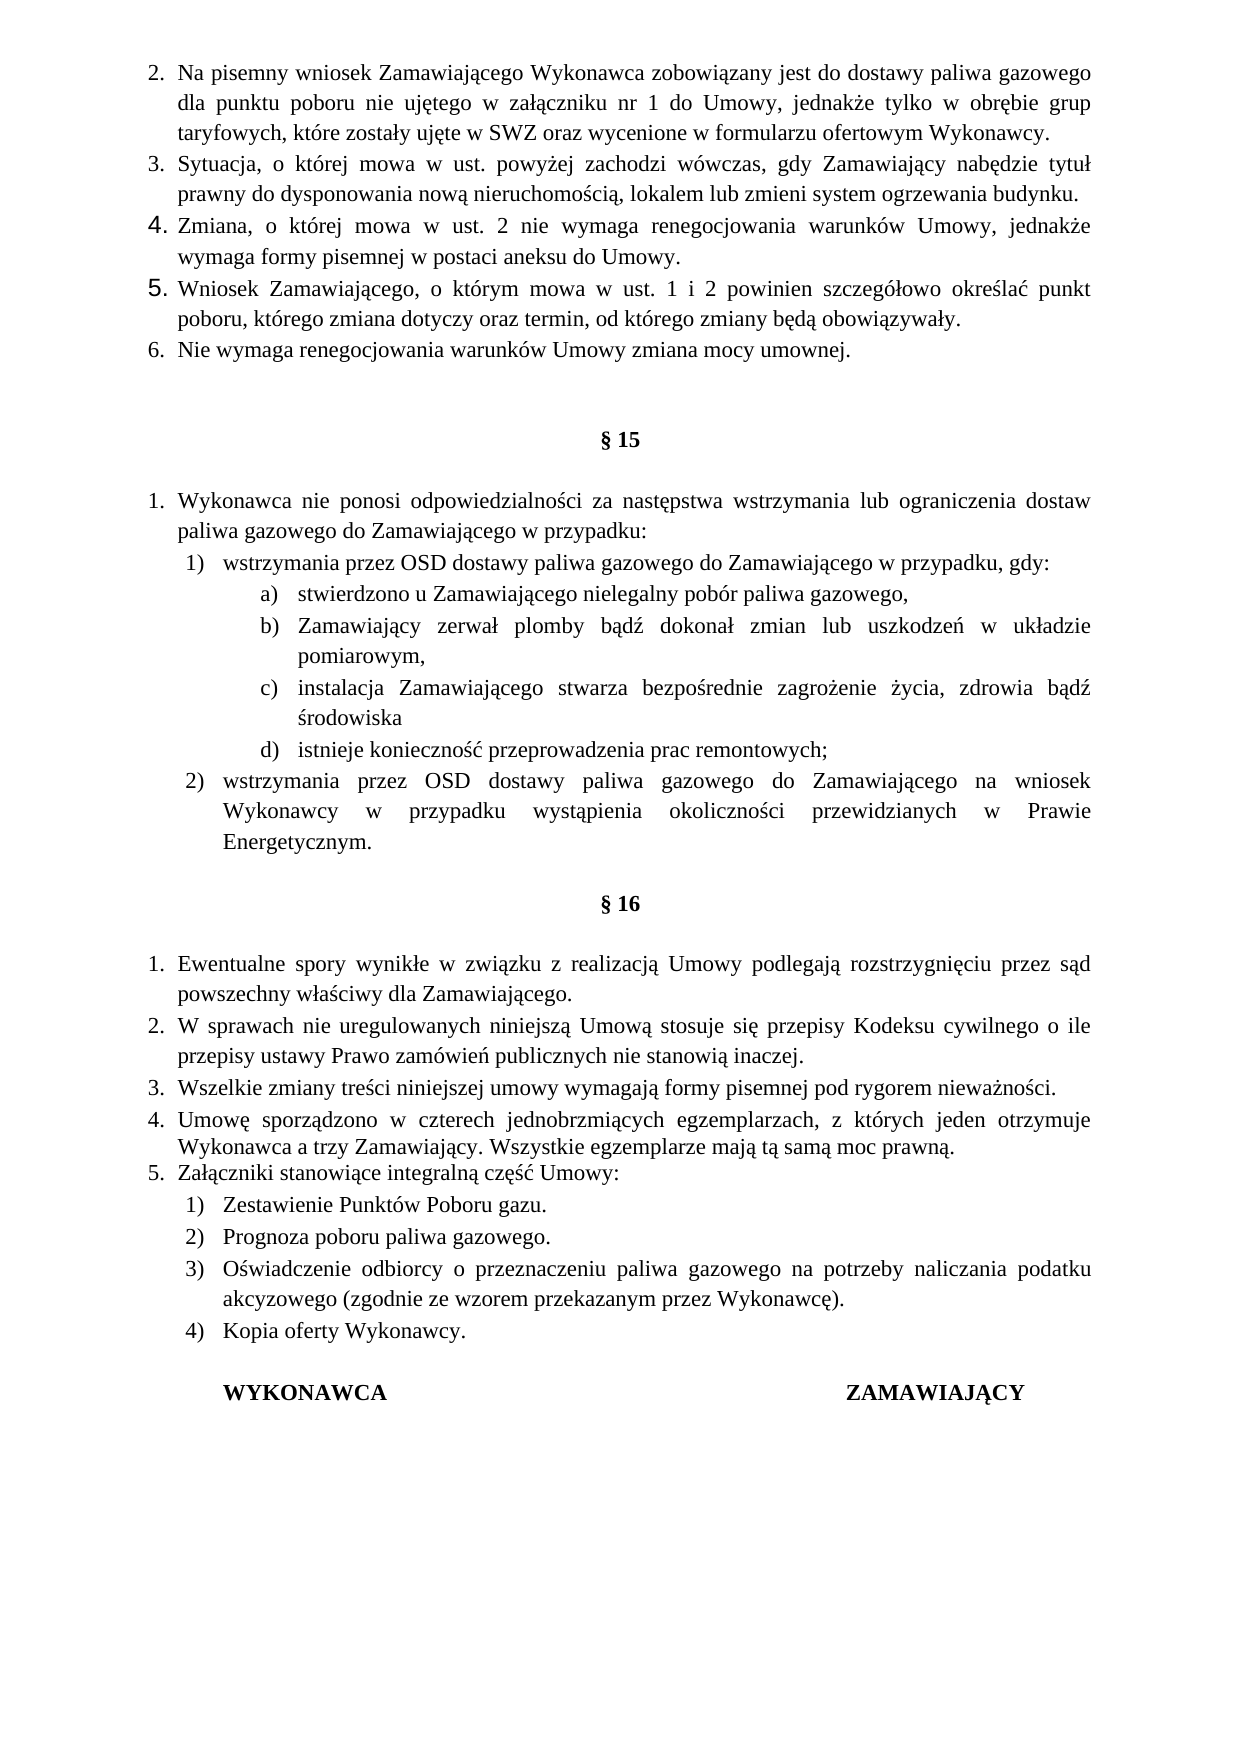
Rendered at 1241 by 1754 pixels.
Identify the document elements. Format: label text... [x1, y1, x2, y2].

list stwierdzono u Zamawiającego nielegalny pobór paliwa gazowego, [260, 580, 1092, 607]
list Na pisemny wniosek Zamawiającego Wykonawca zobowiązany jest do dostawy paliwa gazowego dla punktu poboru nie ujętego w załączniku nr 1 do Umowy, jednakże tylko w obrębie grup taryfowych, które zostały ujęte w SWZ oraz wycenione w formularzu ofertowym Wykonawcy. [148, 59, 1092, 146]
list Wykonawca nie ponosi odpowiedzialności za następstwa wstrzymania lub ograniczenia dostaw paliwa gazowego do Zamawiającego w przypadku: [148, 487, 1092, 543]
list wstrzymania przez OSD dostawy paliwa gazowego do Zamawiającego w przypadku, gdy: [185, 549, 1092, 575]
list Załączniki stanowiące integralną część Umowy: [148, 1159, 1092, 1186]
list Wszelkie zmiany treści niniejszej umowy wymagają formy pisemnej pod rygorem nieważności. [148, 1074, 1092, 1101]
list Nie wymaga renegocjowania warunków Umowy zmiana mocy umownej. [148, 336, 1092, 362]
list Ewentualne spory wynikłe w związku z realizacją Umowy podlegają rozstrzygnięciu przez sąd powszechny właściwy dla Zamawiającego. [148, 950, 1092, 1007]
list instalacja Zamawiającego stwarza bezpośrednie zagrożenie życia, zdrowia bądź środowiska [260, 674, 1092, 730]
list Zmiana, o której mowa w ust. 2 nie wymaga renegocjowania warunków Umowy, jednakże wymaga formy pisemnej w postaci aneksu do Umowy. [148, 210, 1092, 269]
text WYKONAWCA ZAMAWIAJĄCY [221, 1379, 1092, 1406]
list Prognoza poboru paliwa gazowego. [185, 1223, 1092, 1249]
list Wniosek Zamawiającego, o którym mowa w ust. 1 i 2 powinien szczegółowo określać punkt poboru, którego zmiana dotyczy oraz termin, od którego zmiany będą obowiązywały. [148, 273, 1092, 332]
text § 15 [148, 426, 1092, 453]
list Sytuacja, o której mowa w ust. powyżej zachodzi wówczas, gdy Zamawiający nabędzie tytuł prawny do dysponowania nową nieruchomością, lokalem lub zmieni system ogrzewania budynku. [148, 150, 1092, 206]
list Oświadczenie odbiorcy o przeznaczeniu paliwa gazowego na potrzeby naliczania podatku akcyzowego (zgodnie ze wzorem przekazanym przez Wykonawcę). [185, 1255, 1092, 1312]
text § 16 [148, 890, 1092, 916]
list Zamawiający zerwał plomby bądź dokonał zmian lub uszkodzeń w układzie pomiarowym, [260, 612, 1092, 668]
list wstrzymania przez OSD dostawy paliwa gazowego do Zamawiającego na wniosek Wykonawcy w przypadku wystąpienia okoliczności przewidzianych w Prawie Energetycznym. [185, 767, 1092, 854]
list Zestawienie Punktów Poboru gazu. [185, 1191, 1092, 1217]
list W sprawach nie uregulowanych niniejszą Umową stosuje się przepisy Kodeksu cywilnego o ile przepisy ustawy Prawo zamówień publicznych nie stanowią inaczej. [148, 1012, 1092, 1069]
list istnieje konieczność przeprowadzenia prac remontowych; [260, 736, 1092, 762]
list Kopia oferty Wykonawcy. [185, 1317, 1092, 1344]
list Umowę sporządzono w czterech jednobrzmiących egzemplarzach, z których jeden otrzymuje Wykonawca a trzy Zamawiający. Wszystkie egzemplarze mają tą samą moc prawną. [148, 1106, 1092, 1159]
